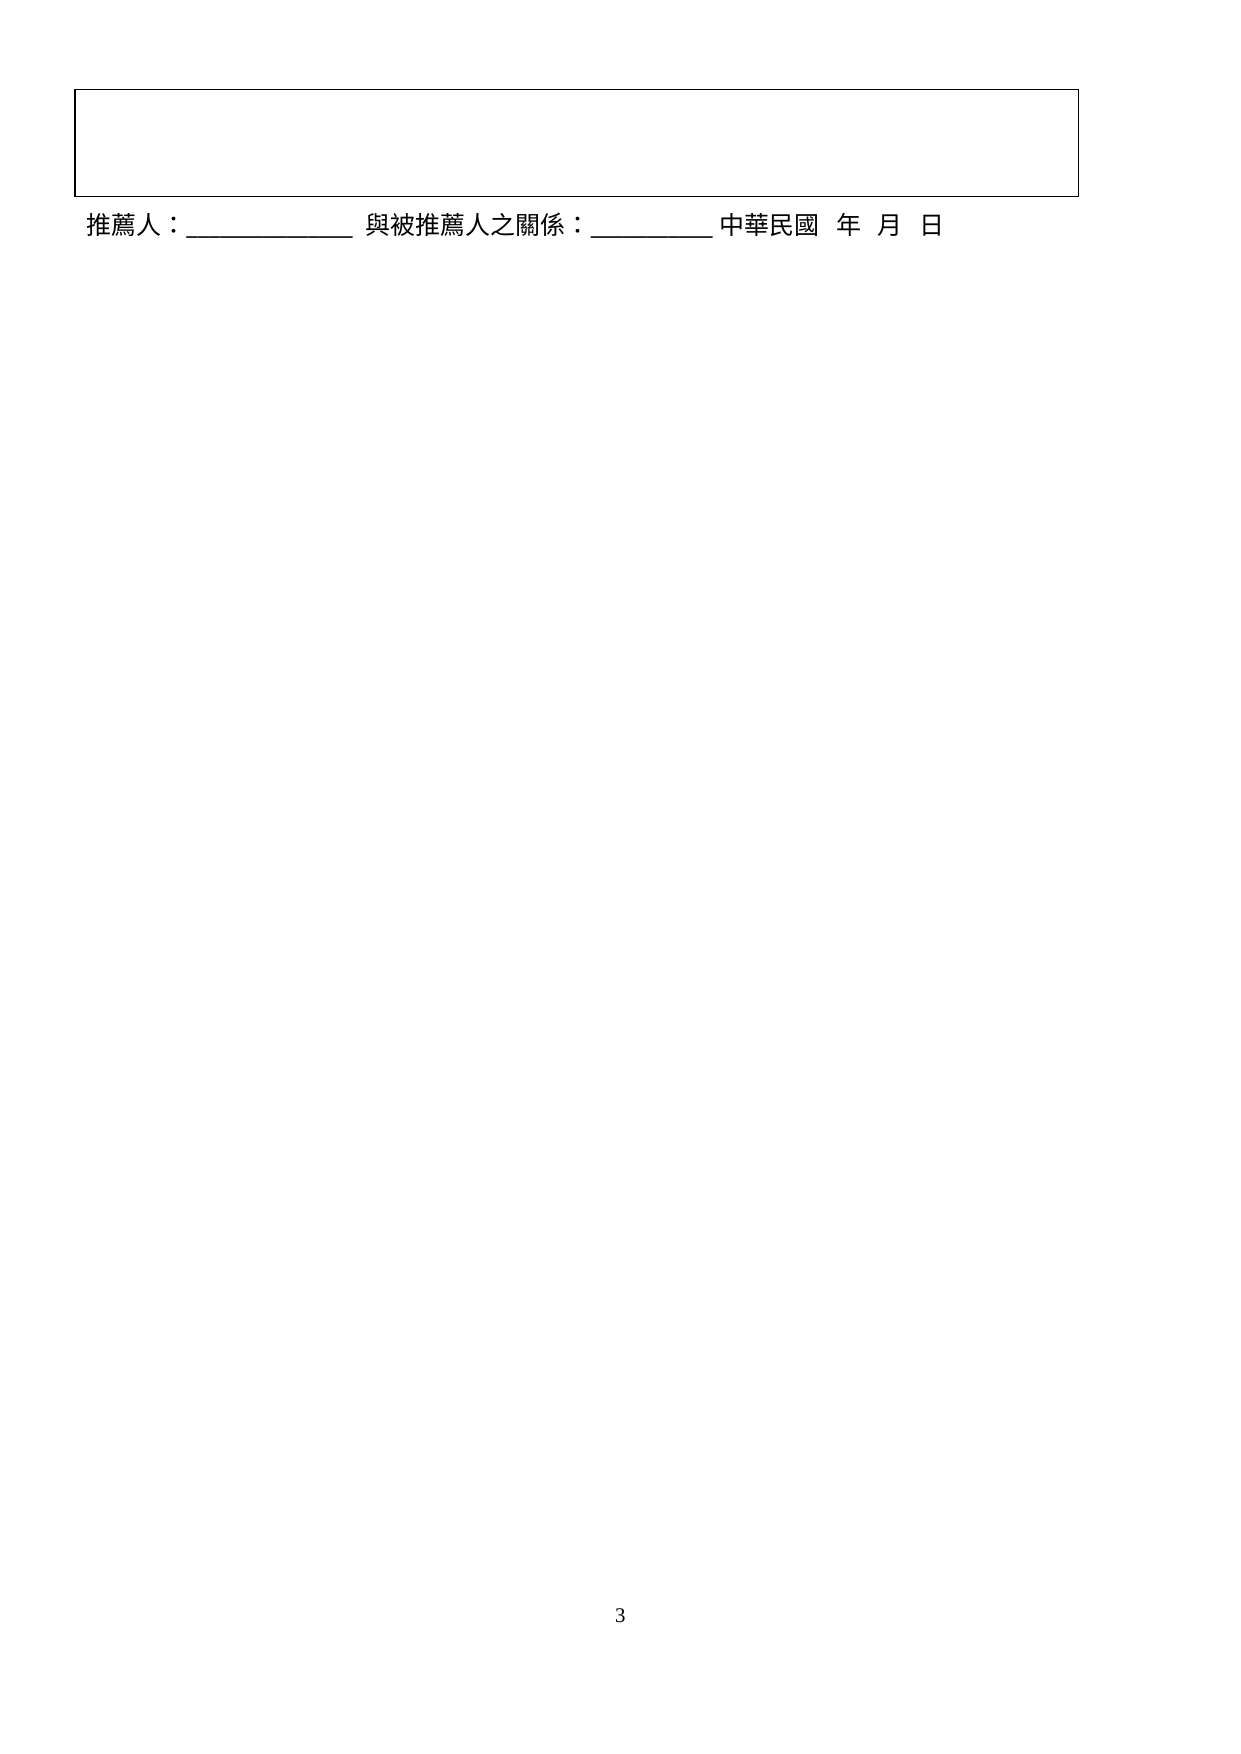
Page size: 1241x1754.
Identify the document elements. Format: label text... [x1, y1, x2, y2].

table_cell [76, 90, 1078, 196]
table_cell 推薦人：_______________ 與被推薦人之關係：___________ 中華民國 年 月 日 [75, 197, 1078, 264]
